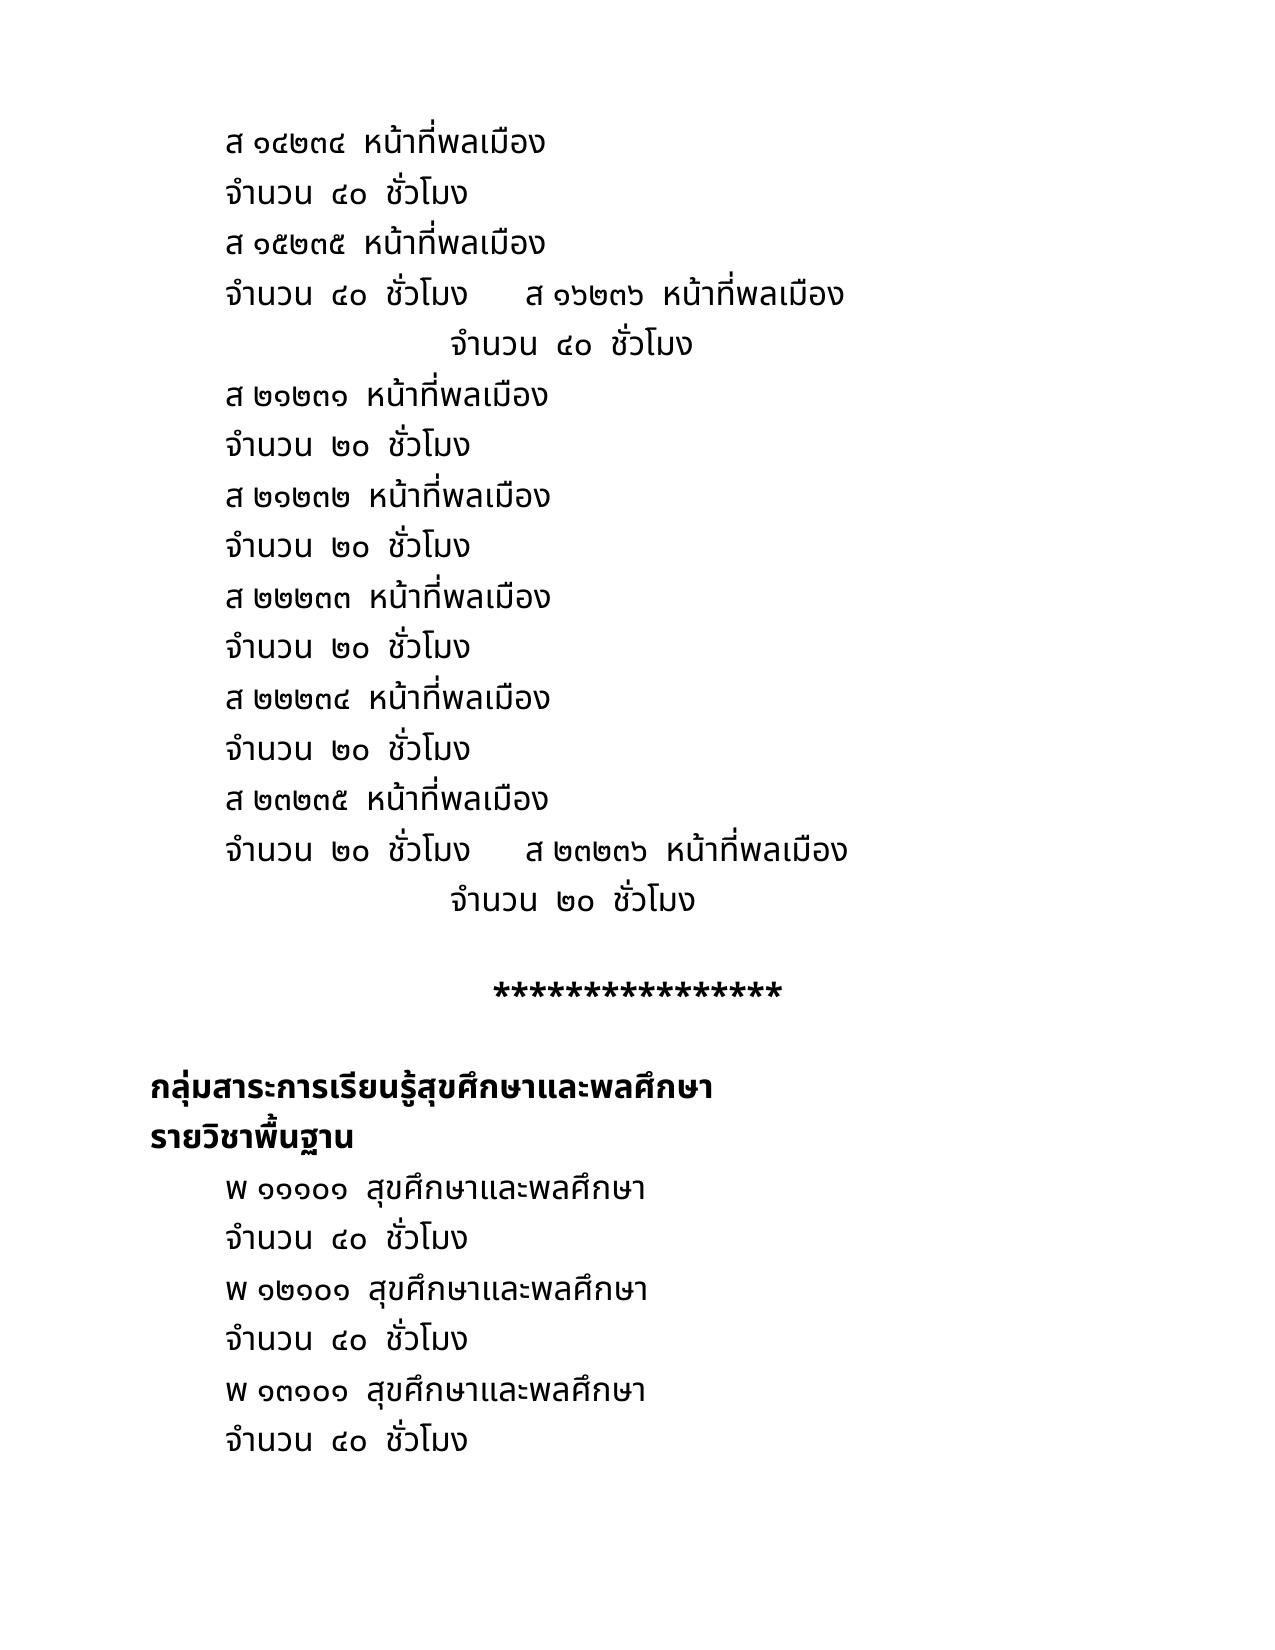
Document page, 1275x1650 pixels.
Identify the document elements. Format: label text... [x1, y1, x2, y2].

text รายวิชาพื้นฐาน [150, 1113, 1125, 1164]
text ส ๒๑๒๓๒ หน้าที่พลเมือง จำนวน ๒๐ ชั่วโมง [150, 472, 1125, 573]
text ส ๒๑๒๓๑ หน้าที่พลเมือง จำนวน ๒๐ ชั่วโมง [150, 371, 1125, 472]
text ส ๒๒๒๓๔ หน้าที่พลเมือง จำนวน ๒๐ ชั่วโมง [150, 674, 1125, 775]
text **************** [150, 972, 1125, 1017]
text พ ๑๓๑๐๑ สุขศึกษาและพลศึกษา จำนวน ๔๐ ชั่วโมง [150, 1366, 1125, 1467]
text ส ๒๒๒๓๓ หน้าที่พลเมือง จำนวน ๒๐ ชั่วโมง [150, 573, 1125, 674]
text ส ๑๕๒๓๕ หน้าที่พลเมือง จำนวน ๔๐ ชั่วโมง ส ๑๖๒๓๖ หน้าที่พลเมือง จำนวน ๔๐ ชั่วโมง [150, 219, 1125, 371]
text ส ๑๔๒๓๔ หน้าที่พลเมือง จำนวน ๔๐ ชั่วโมง [150, 118, 1125, 219]
text ส ๒๓๒๓๕ หน้าที่พลเมือง จำนวน ๒๐ ชั่วโมง ส ๒๓๒๓๖ หน้าที่พลเมือง จำนวน ๒๐ ชั่วโมง [150, 775, 1125, 927]
text กลุ่มสาระการเรียนรู้สุขศึกษาและพลศึกษา [150, 1063, 1125, 1113]
text พ ๑๑๑๐๑ สุขศึกษาและพลศึกษา จำนวน ๔๐ ชั่วโมง [150, 1164, 1125, 1265]
text พ ๑๒๑๐๑ สุขศึกษาและพลศึกษา จำนวน ๔๐ ชั่วโมง [150, 1265, 1125, 1366]
